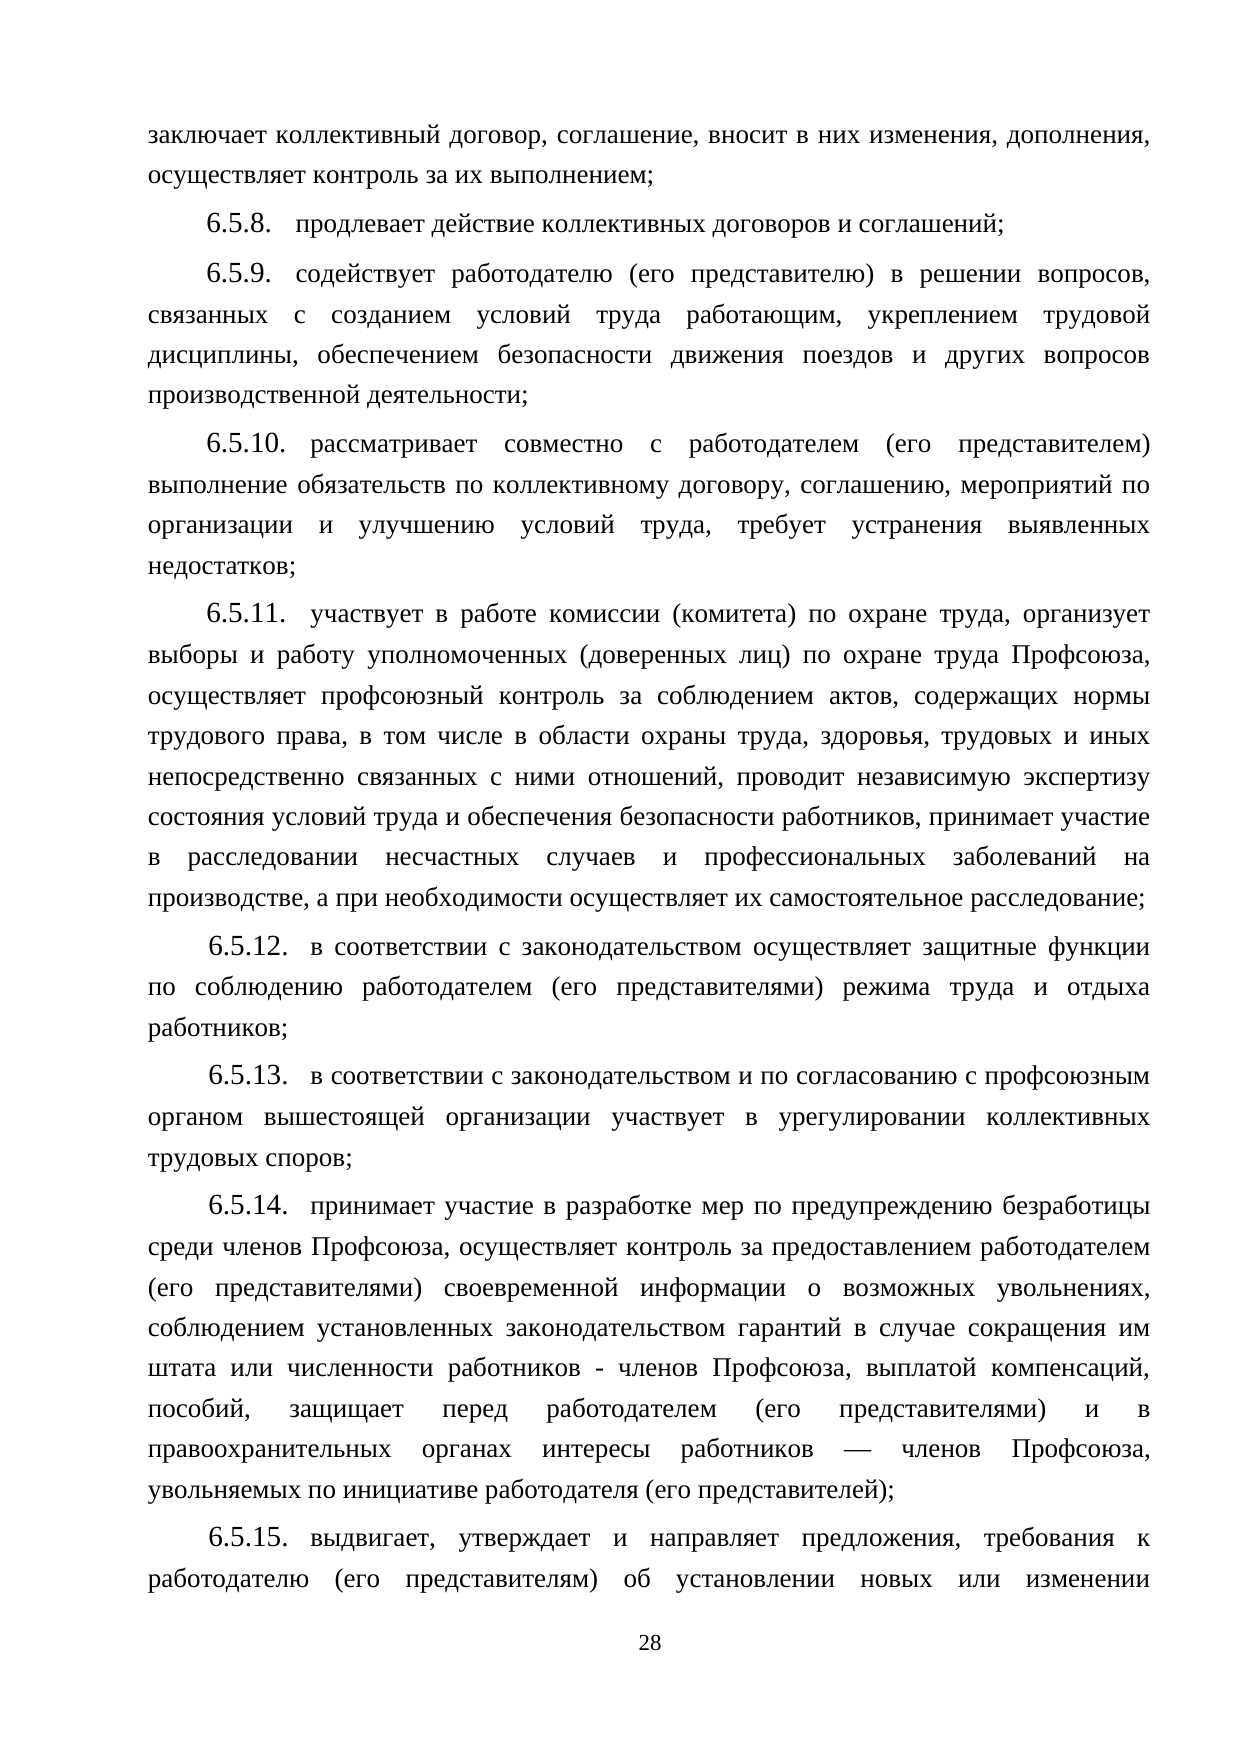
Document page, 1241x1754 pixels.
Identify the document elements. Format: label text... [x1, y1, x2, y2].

list рассматривает совместно с работодателем (его представителем) выполнение обязательств по коллективному договору, соглашению, мероприятий по организации и улучшению условий труда, требует устранения выявленных недостатков; [148, 425, 1152, 580]
list содействует работодателю (его представителю) в решении вопросов, связанных с созданием условий труда работающим, укреплением трудовой дисциплины, обеспечением безопасности движения поездов и других вопросов производственной деятельности; [148, 255, 1152, 410]
list в соответствии с законодательством и по согласованию с профсоюзным органом вышестоящей организации участвует в урегулировании коллективных трудовых споров; [148, 1057, 1152, 1172]
list участвует в работе комиссии (комитета) по охране труда, организует выборы и работу уполномоченных (доверенных лиц) по охране труда Профсоюза, осуществляет профсоюзный контроль за соблюдением актов, содержащих нормы трудового права, в том числе в области охраны труда, здоровья, трудовых и иных непосредственно связанных с ними отношений, проводит независимую экспертизу состояния условий труда и обеспечения безопасности работников, принимает участие в расследовании несчастных случаев и профессиональных заболеваний на производстве, а при необходимости осуществляет их самостоятельное расследование; [148, 596, 1152, 912]
list в соответствии с законодательством осуществляет защитные функции по соблюдению работодателем (его представителями) режима труда и отдыха работников; [148, 928, 1152, 1042]
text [148, 118, 1152, 190]
list принимает участие в разработке мер по предупреждению безработицы среди членов Профсоюза, осуществляет контроль за предоставлением работодателем (его представителями) своевременной информации о возможных увольнениях, соблюдением установленных законодательством гарантий в случае сокращения им штата или численности работников - членов Профсоюза, выплатой компенсаций, пособий, защищает перед работодателем (его представителями) и в правоохранительных органах интересы работников — членов Профсоюза, увольняемых по инициативе работодателя (его представителей); [148, 1187, 1152, 1504]
list продлевает действие коллективных договоров и соглашений; [148, 205, 1152, 239]
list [148, 1519, 1152, 1593]
